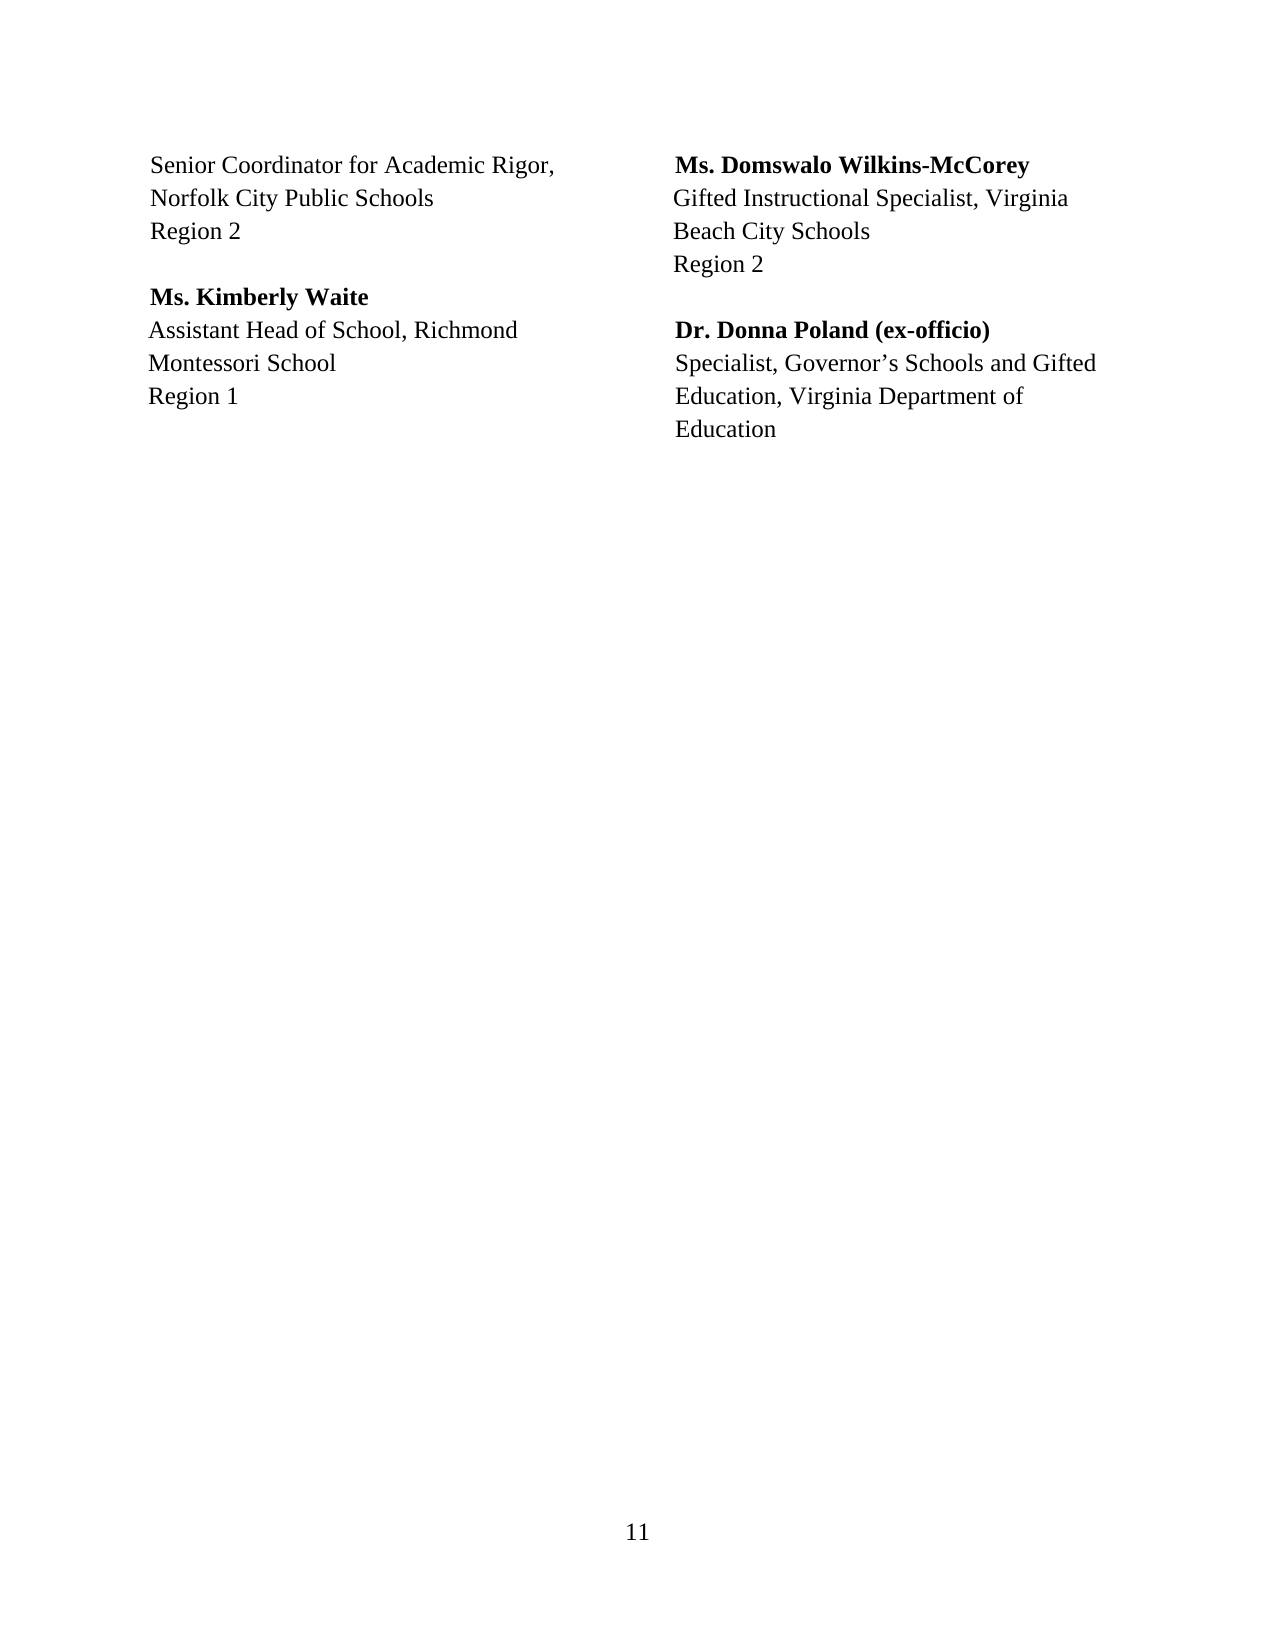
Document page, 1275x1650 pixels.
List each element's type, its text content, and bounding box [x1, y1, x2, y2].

text Specialist, Governor’s Schools and Gifted Education, Virginia Department of Education [675, 348, 1125, 443]
text Senior Coordinator for Academic Rigor, Norfolk City Public Schools [150, 150, 600, 212]
text Ms. Kimberly Waite [150, 282, 600, 311]
text Gifted Instructional Specialist, Virginia Beach City Schools [673, 183, 1114, 245]
text Assistant Head of School, Richmond Montessori School [148, 315, 589, 377]
text Region 1 [148, 381, 589, 410]
text Region 2 [150, 216, 600, 245]
text Dr. Donna Poland (ex-officio) [675, 315, 1125, 344]
text Ms. Domswalo Wilkins-McCorey [675, 150, 1125, 179]
text Region 2 [673, 249, 1114, 278]
